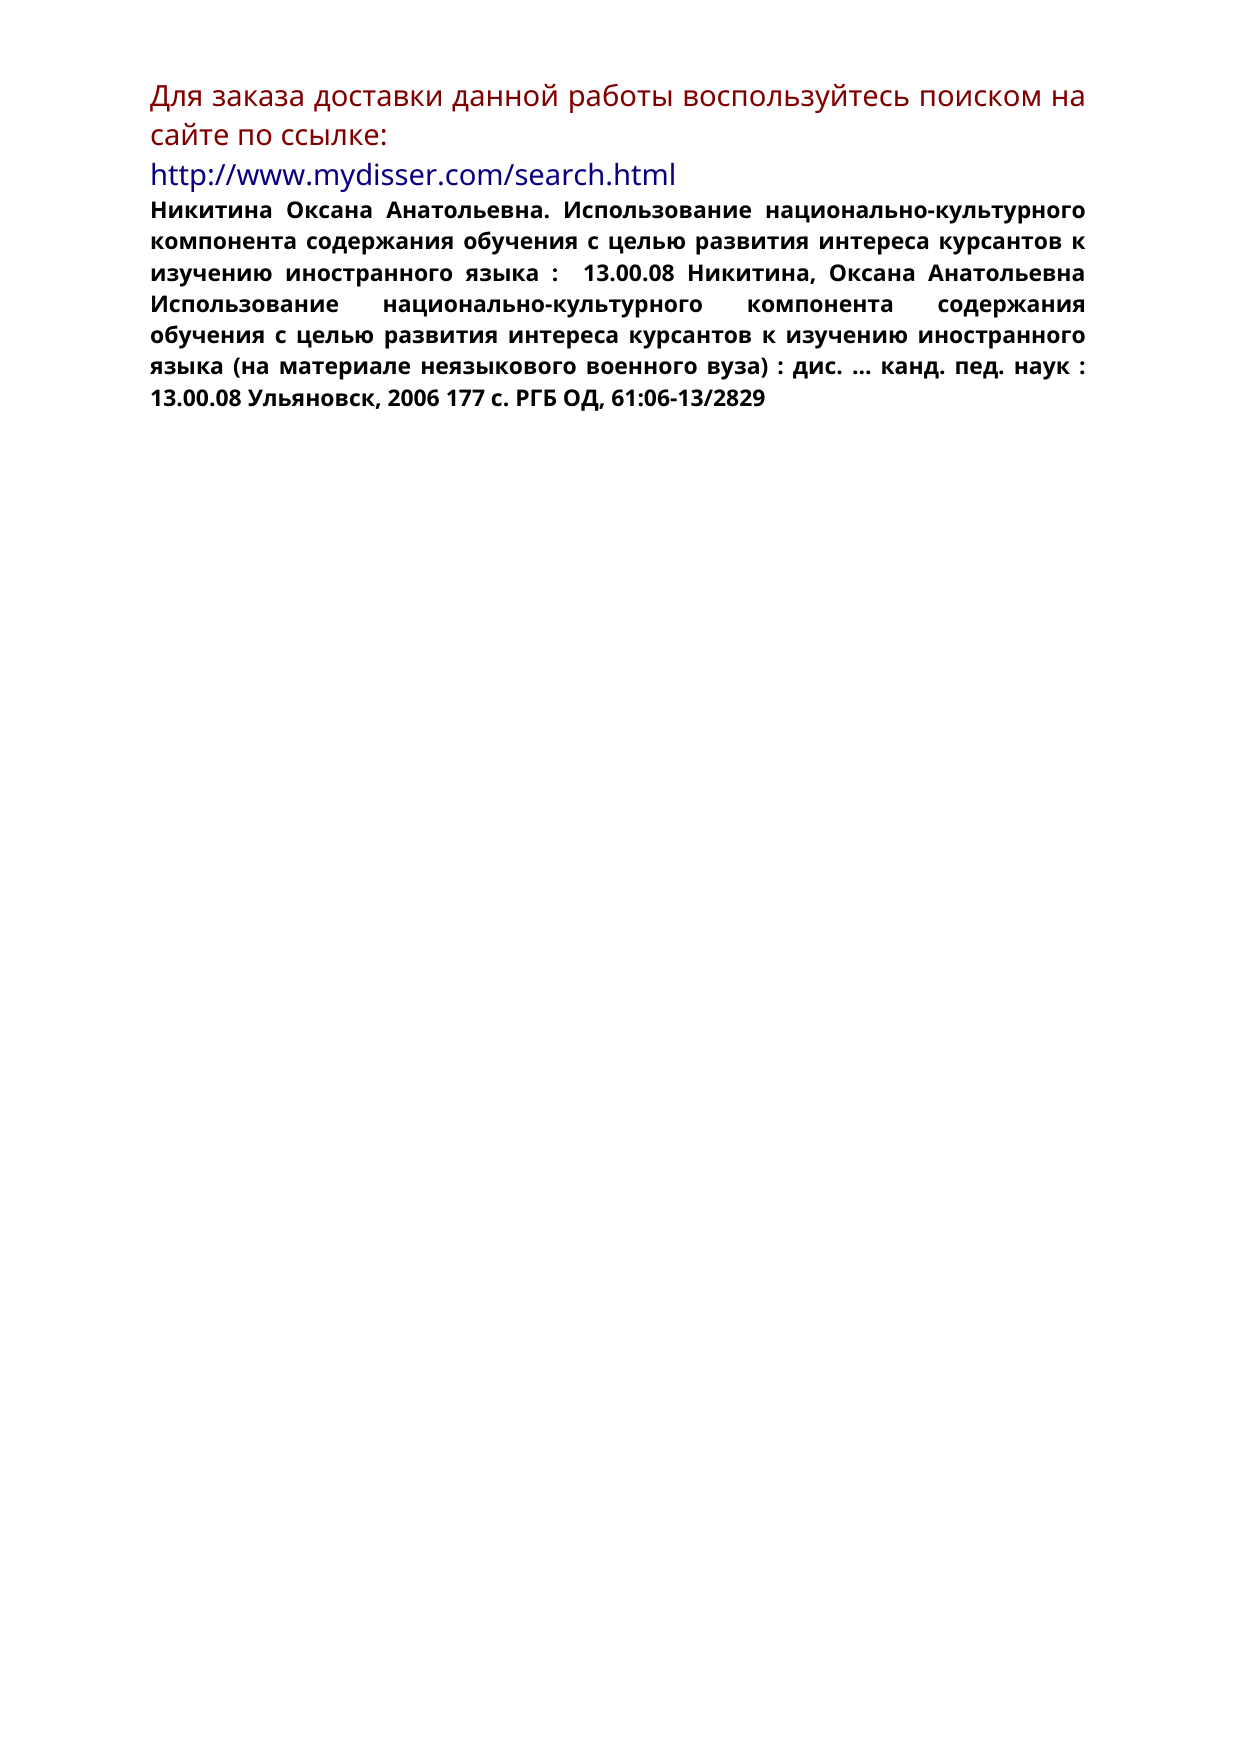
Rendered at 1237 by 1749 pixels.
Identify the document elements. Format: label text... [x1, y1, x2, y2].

text Никитина Оксана Анатольевна. Использование национально-культурного компонента содержания обучения с целью развития интереса курсантов к изучению иностранного языка : 13.00.08 Никитина, Оксана Анатольевна Использование национально-культурного компонента содержания обучения с целью развития интереса курсантов к изучению иностранного языка (на материале неязыкового военного вуза) : дис. ... канд. пед. наук : 13.00.08 Ульяновск, 2006 177 с. РГБ ОД, 61:06-13/2829 [150, 194, 1086, 413]
